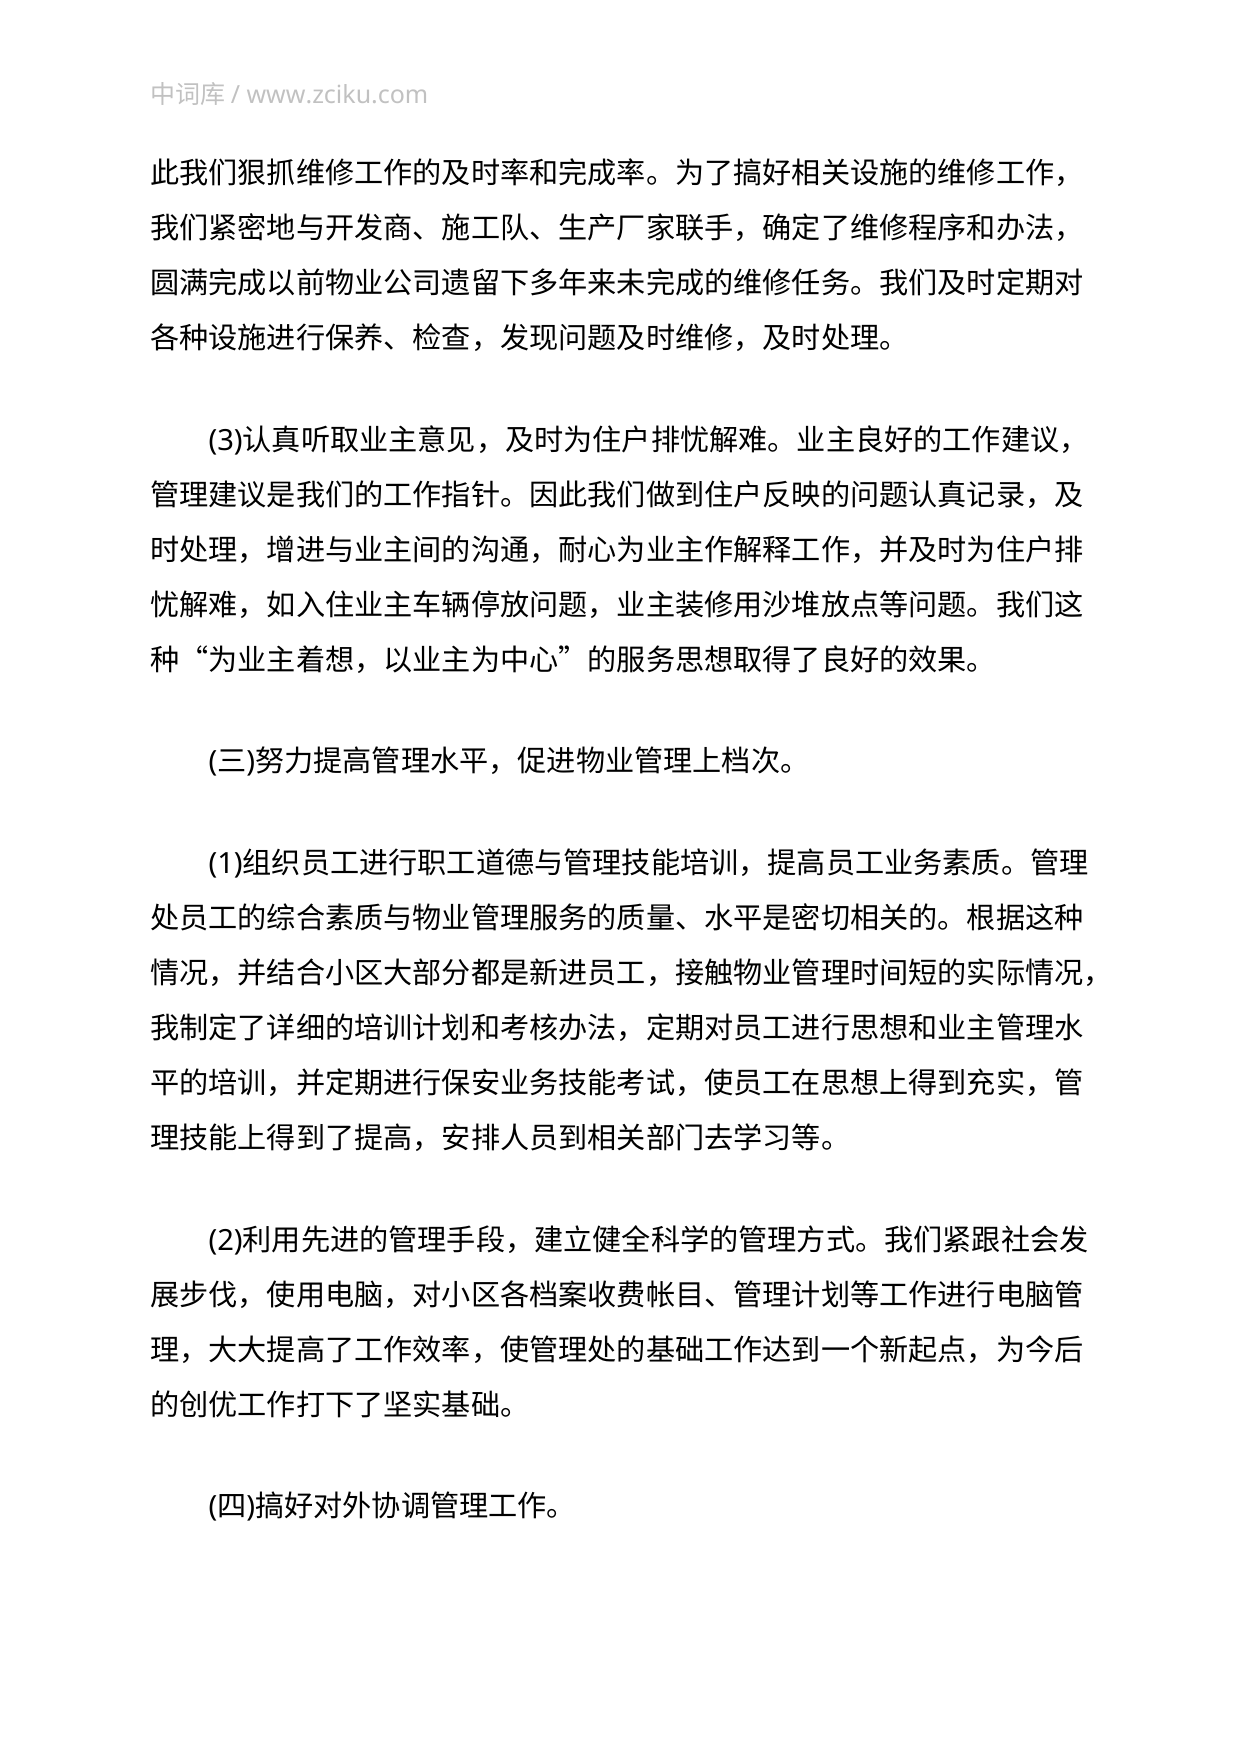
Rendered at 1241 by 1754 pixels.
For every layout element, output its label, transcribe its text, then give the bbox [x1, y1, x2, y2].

text (三)努力提高管理水平，促进物业管理上档次。 [150, 738, 1090, 780]
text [150, 150, 1090, 357]
text (1)组织员工进行职工道德与管理技能培训，提高员工业务素质。管理处员工的综合素质与物业管理服务的质量、水平是密切相关的。根据这种情况，并结合小区大部分都是新进员工，接触物业管理时间短的实际情况，我制定了详细的培训计划和考核办法，定期对员工进行思想和业主管理水平的培训，并定期进行保安业务技能考试，使员工在思想上得到充实，管理技能上得到了提高，安排人员到相关部门去学习等。 [150, 840, 1090, 1157]
text (3)认真听取业主意见，及时为住户排忧解难。业主良好的工作建议，管理建议是我们的工作指针。因此我们做到住户反映的问题认真记录，及时处理，增进与业主间的沟通，耐心为业主作解释工作，并及时为住户排忧解难，如入住业主车辆停放问题，业主装修用沙堆放点等问题。我们这种“为业主着想，以业主为中心”的服务思想取得了良好的效果。 [150, 416, 1090, 678]
text (四)搞好对外协调管理工作。 [150, 1483, 1090, 1525]
text (2)利用先进的管理手段，建立健全科学的管理方式。我们紧跟社会发展步伐，使用电脑，对小区各档案收费帐目、管理计划等工作进行电脑管理，大大提高了工作效率，使管理处的基础工作达到一个新起点，为今后的创优工作打下了坚实基础。 [150, 1216, 1090, 1423]
